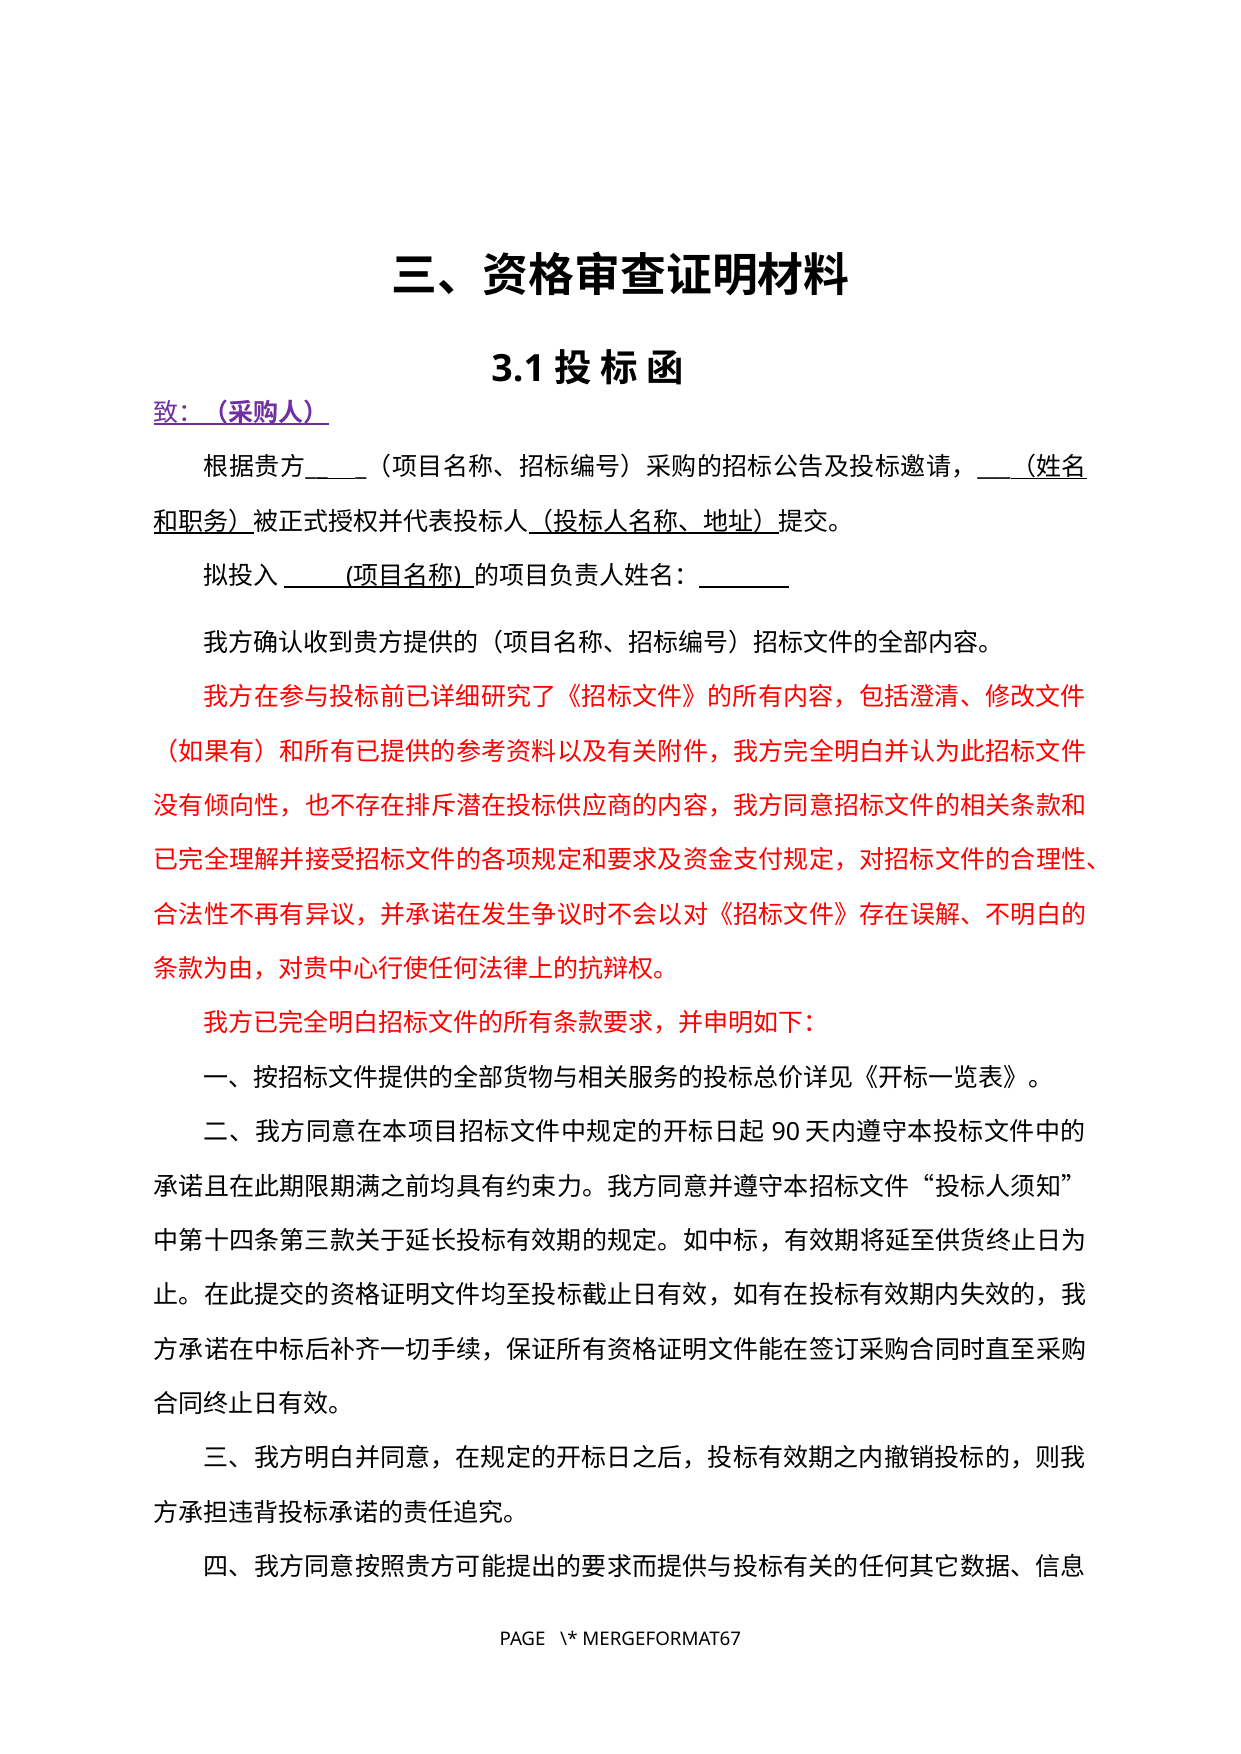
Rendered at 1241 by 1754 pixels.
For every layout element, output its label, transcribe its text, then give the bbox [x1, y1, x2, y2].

text 3.1 投 标 函 [153, 338, 1087, 392]
text 三、资格审查证明材料 [153, 238, 1087, 305]
text 致：（采购人） [153, 392, 1087, 428]
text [153, 1547, 1087, 1583]
text 一、按招标文件提供的全部货物与相关服务的投标总价详见《开标一览表》。 [153, 1057, 1087, 1093]
text 拟投入 (项目名称) 的项目负责人姓名： [153, 555, 1087, 592]
text 我方已完全明白招标文件的所有条款要求，并申明如下： [153, 1003, 1087, 1039]
text 根据贵方__ _（项目名称、招标编号）采购的招标公告及投标邀请，___（姓名和职务）被正式授权并代表投标人（投标人名称、地址）提交。 [153, 447, 1087, 537]
text 我方在参与投标前已详细研究了《招标文件》的所有内容，包括澄清、修改文件（如果有）和所有已提供的参考资料以及有关附件，我方完全明白并认为此招标文件没有倾向性，也不存在排斥潜在投标供应商的内容，我方同意招标文件的相关条款和已完全理解并接受招标文件的各项规定和要求及资金支付规定，对招标文件的合理性、合法性不再有异议，并承诺在发生争议时不会以对《招标文件》存在误解、不明白的条款为由，对贵中心行使任何法律上的抗辩权。 [153, 677, 1087, 985]
text 三、我方明白并同意，在规定的开标日之后，投标有效期之内撤销投标的，则我方承担违背投标承诺的责任追究。 [153, 1438, 1087, 1528]
text 二、我方同意在本项目招标文件中规定的开标日起90天内遵守本投标文件中的承诺且在此期限期满之前均具有约束力。我方同意并遵守本招标文件“投标人须知”中第十四条第三款关于延长投标有效期的规定。如中标，有效期将延至供货终止日为止。在此提交的资格证明文件均至投标截止日有效，如有在投标有效期内失效的，我方承诺在中标后补齐一切手续，保证所有资格证明文件能在签订采购合同时直至采购合同终止日有效。 [153, 1112, 1087, 1420]
text 我方确认收到贵方提供的（项目名称、招标编号）招标文件的全部内容。 [153, 622, 1087, 658]
